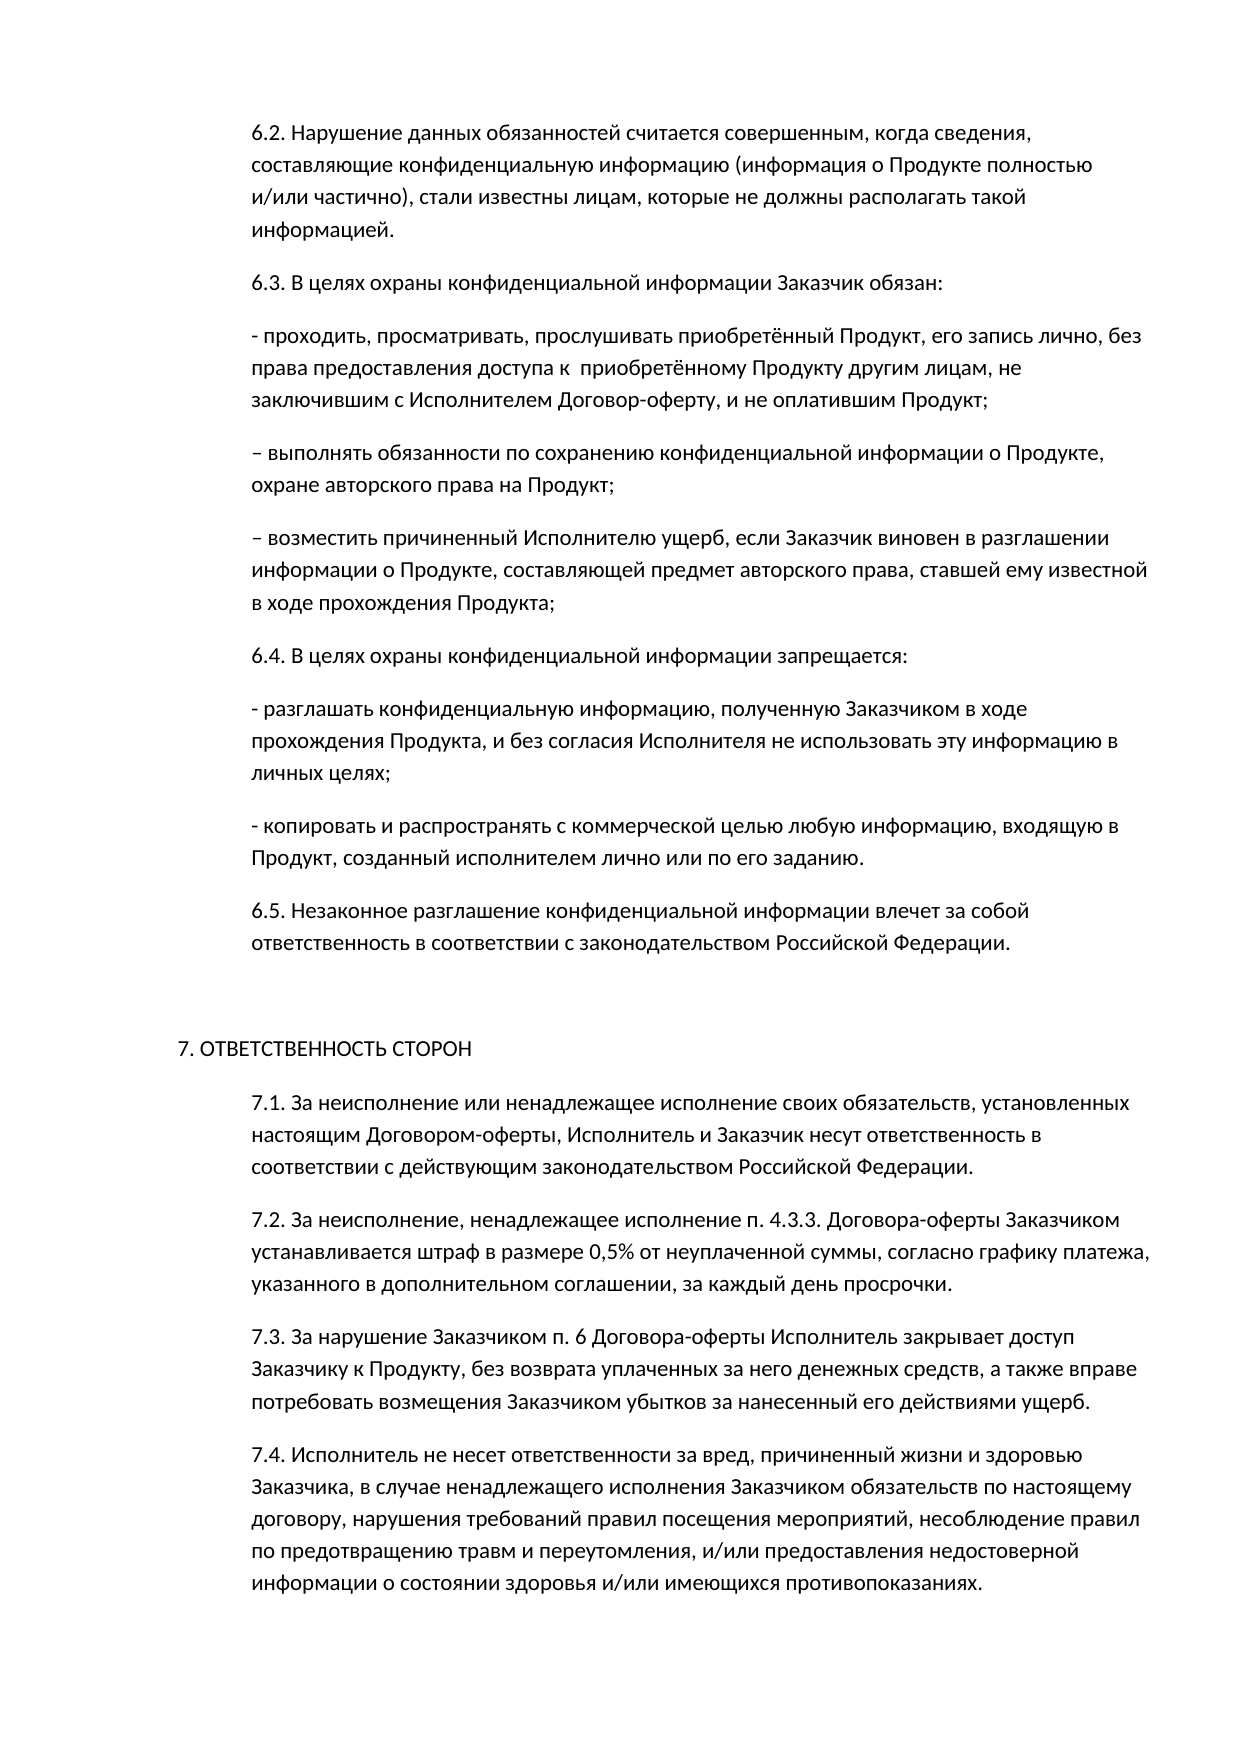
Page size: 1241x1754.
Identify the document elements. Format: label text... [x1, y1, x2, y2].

text – выполнять обязанности по сохранению конфиденциальной информации о Продукте, охране авторского права на Продукт; [251, 438, 1152, 498]
text 6.4. В целях охраны конфиденциальной информации запрещается: [177, 641, 1152, 669]
text - копировать и распространять с коммерческой целью любую информацию, входящую в Продукт, созданный исполнителем лично или по его заданию. [251, 811, 1152, 871]
text - разглашать конфиденциальную информацию, полученную Заказчиком в ходе прохождения Продукта, и без согласия Исполнителя не использовать эту информацию в личных целях; [251, 694, 1152, 786]
text 7. ОТВЕТСТВЕННОСТЬ СТОРОН [177, 1034, 1152, 1063]
text 7.1. За неисполнение или ненадлежащее исполнение своих обязательств, установленных настоящим Договором-оферты, Исполнитель и Заказчик несут ответственность в соответствии с действующим законодательством Российской Федерации. [251, 1088, 1152, 1180]
text 6.3. В целях охраны конфиденциальной информации Заказчик обязан: [177, 268, 1152, 296]
text 7.2. За неисполнение, ненадлежащее исполнение п. 4.3.3. Договора-оферты Заказчиком устанавливается штраф в размере 0,5% от неуплаченной суммы, согласно графику платежа, указанного в дополнительном соглашении, за каждый день просрочки. [251, 1205, 1152, 1297]
text - проходить, просматривать, прослушивать приобретённый Продукт, его запись лично, без права предоставления доступа к приобретённому Продукту другим лицам, не заключившим с Исполнителем Договор-оферту, и не оплатившим Продукт; [251, 321, 1152, 413]
text 6.5. Незаконное разглашение конфиденциальной информации влечет за собой ответственность в соответствии с законодательством Российской Федерации. [251, 896, 1152, 957]
text 7.4. Исполнитель не несет ответственности за вред, причиненный жизни и здоровью Заказчика, в случае ненадлежащего исполнения Заказчиком обязательств по настоящему договору, нарушения требований правил посещения мероприятий, несоблюдение правил по предотвращению травм и переутомления, и/или предоставления недостоверной информации о состоянии здоровья и/или имеющихся противопоказаниях. [251, 1440, 1152, 1597]
text 7.3. За нарушение Заказчиком п. 6 Договора-оферты Исполнитель закрывает доступ Заказчику к Продукту, без возврата уплаченных за него денежных средств, а также вправе потребовать возмещения Заказчиком убытков за нанесенный его действиями ущерб. [251, 1322, 1152, 1415]
text – возместить причиненный Исполнителю ущерб, если Заказчик виновен в разглашении информации о Продукте, составляющей предмет авторского права, ставшей ему известной в ходе прохождения Продукта; [251, 523, 1152, 616]
text 6.2. Нарушение данных обязанностей считается совершенным, когда сведения, составляющие конфиденциальную информацию (информация о Продукте полностью и/или частично), стали известны лицам, которые не должны располагать такой информацией. [251, 118, 1152, 243]
